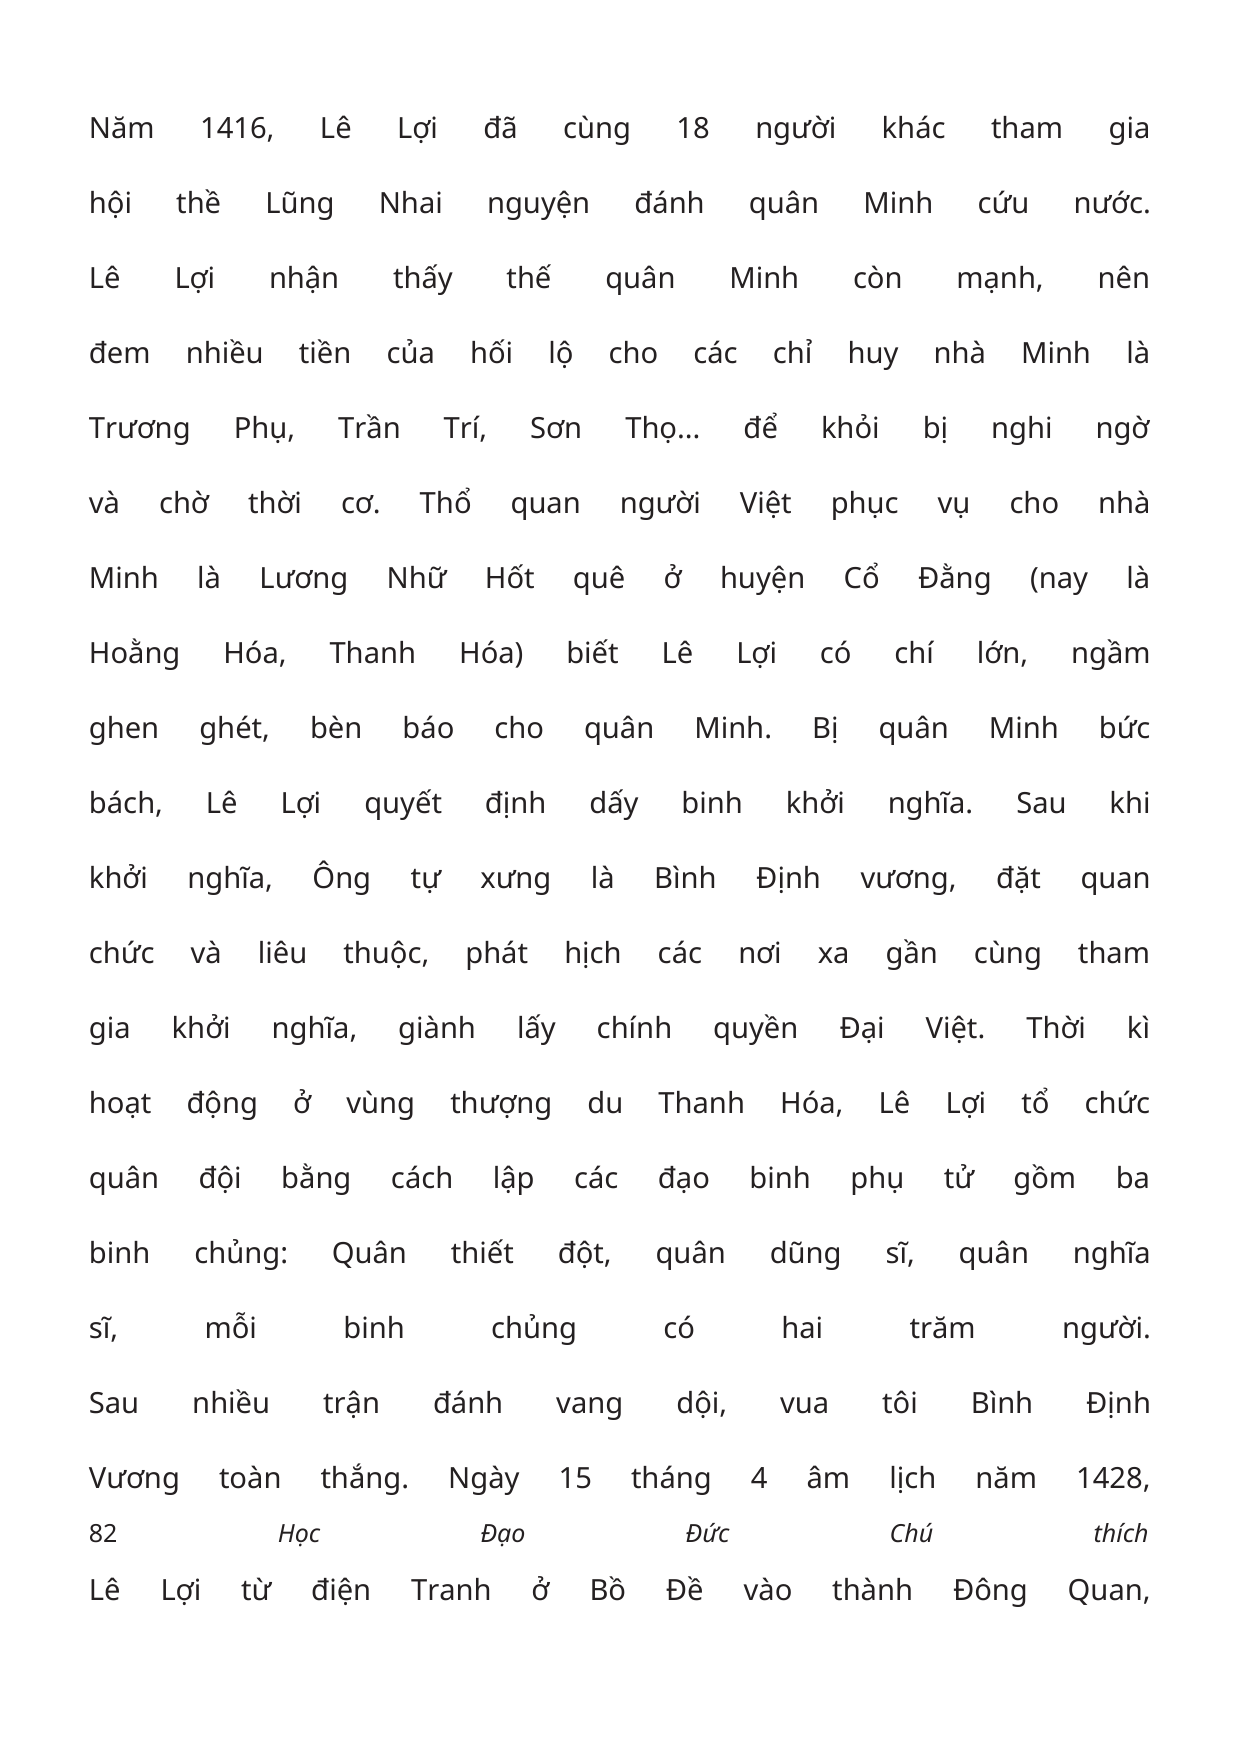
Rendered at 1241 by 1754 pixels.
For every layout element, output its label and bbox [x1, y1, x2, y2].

text [89, 89, 1152, 1627]
